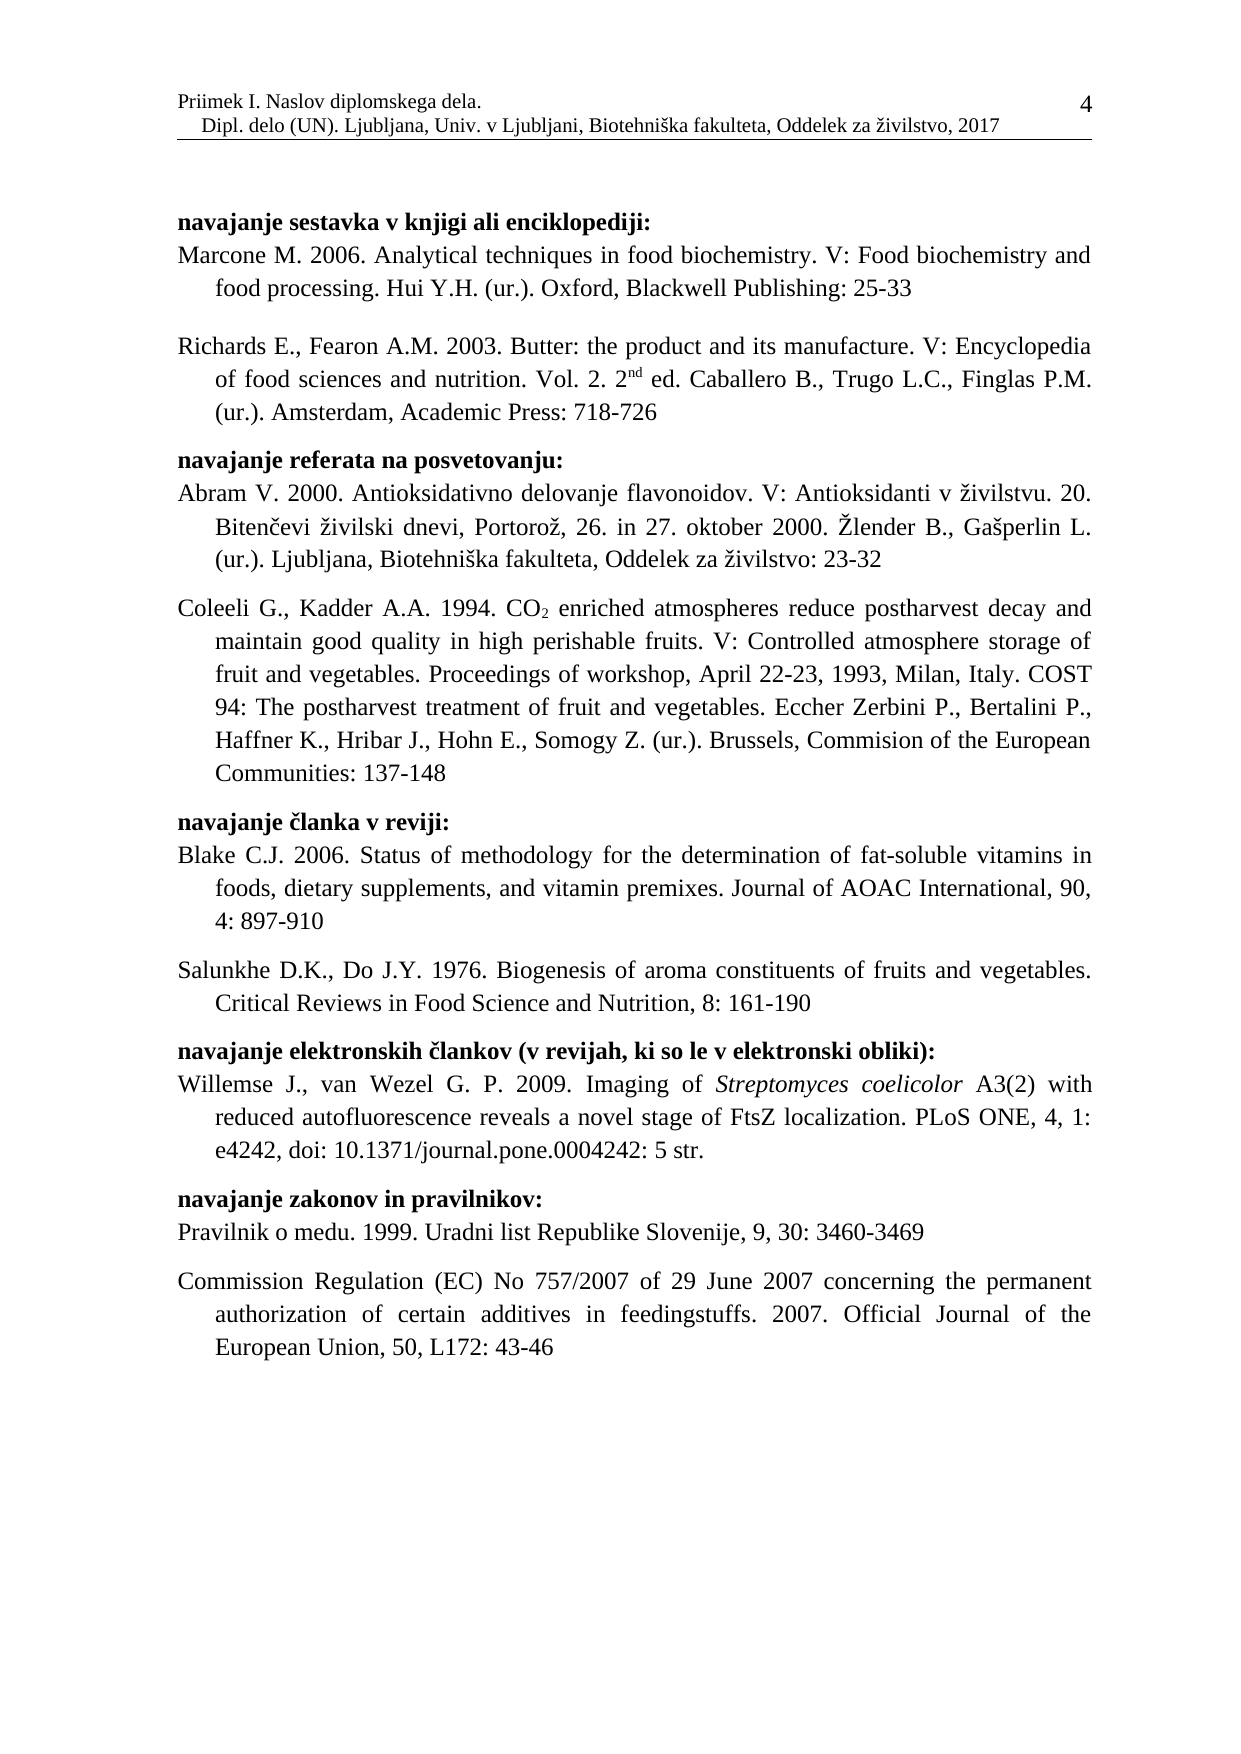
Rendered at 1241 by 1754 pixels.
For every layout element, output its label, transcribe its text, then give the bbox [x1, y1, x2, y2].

text Commission Regulation (EC) No 757/2007 of 29 June 2007 concerning the permanent authorization of certain additives in feedingstuffs. 2007. Official Journal of the European Union, 50, L172: 43-46 [177, 1266, 1092, 1361]
text navajanje zakonov in pravilnikov: [177, 1184, 1092, 1213]
text navajanje sestavka v knjigi ali enciklopediji: [177, 207, 1092, 236]
text navajanje elektronskih člankov (v revijah, ki so le v elektronski obliki): [177, 1036, 1092, 1065]
text navajanje referata na posvetovanju: [177, 446, 1092, 474]
text Salunkhe D.K., Do J.Y. 1976. Biogenesis of aroma constituents of fruits and vegetables. Critical Reviews in Food Science and Nutrition, 8: 161-190 [177, 955, 1092, 1016]
text Abram V. 2000. Antioksidativno delovanje flavonoidov. V: Antioksidanti v živilstvu. 20. Bitenčevi živilski dnevi, Portorož, 26. in 27. oktober 2000. Žlender B., Gašperlin L. (ur.). , Biotehniška fakulteta, Oddelek za živilstvo: 23-32 [177, 478, 1092, 573]
text Willemse J., van Wezel G. P. 2009. Imaging of Streptomyces coelicolor A3(2) with reduced autofluorescence reveals a novel stage of FtsZ localization. PLoS ONE, 4, 1: e4242, doi: 10.1371/journal.pone.0004242: 5 str. [177, 1069, 1092, 1164]
text Richards E., Fearon A.M. 2003. Butter: the product and its manufacture. V: Encyclopedia of food sciences and nutrition. Vol. 2. 2nd ed. Caballero B., Trugo L.C., Finglas P.M. (ur.). , Academic Press: 718-726 [177, 331, 1092, 426]
text Marcone M. 2006. Analytical techniques in food biochemistry. V: Food biochemistry and food processing. Hui Y.H. (ur.). , Blackwell Publishing: 25-33 [177, 240, 1092, 302]
text Coleeli G., Kadder A.A. 1994. CO2 enriched atmospheres reduce postharvest decay and maintain good quality in high perishable fruits. V: Controlled atmosphere storage of fruit and vegetables. Proceedings of workshop, April 22-23, 1993, . COST 94: The postharvest treatment of fruit and vegetables. Eccher Zerbini P., Bertalini P., Haffner K., Hribar J., Hohn E., Somogy Z. (ur.). , Commision of the European Communities: 137-148 [177, 593, 1092, 787]
text Blake C.J. 2006. Status of methodology for the determination of fat-soluble vitamins in foods, dietary supplements, and vitamin premixes. Journal of AOAC International, 90, 4: 897-910 [177, 840, 1092, 935]
text Pravilnik o medu. 1999. Uradni list Republike Slovenije, 9, 30: 3460-3469 [177, 1217, 1092, 1246]
text navajanje članka v reviji: [177, 807, 1092, 836]
